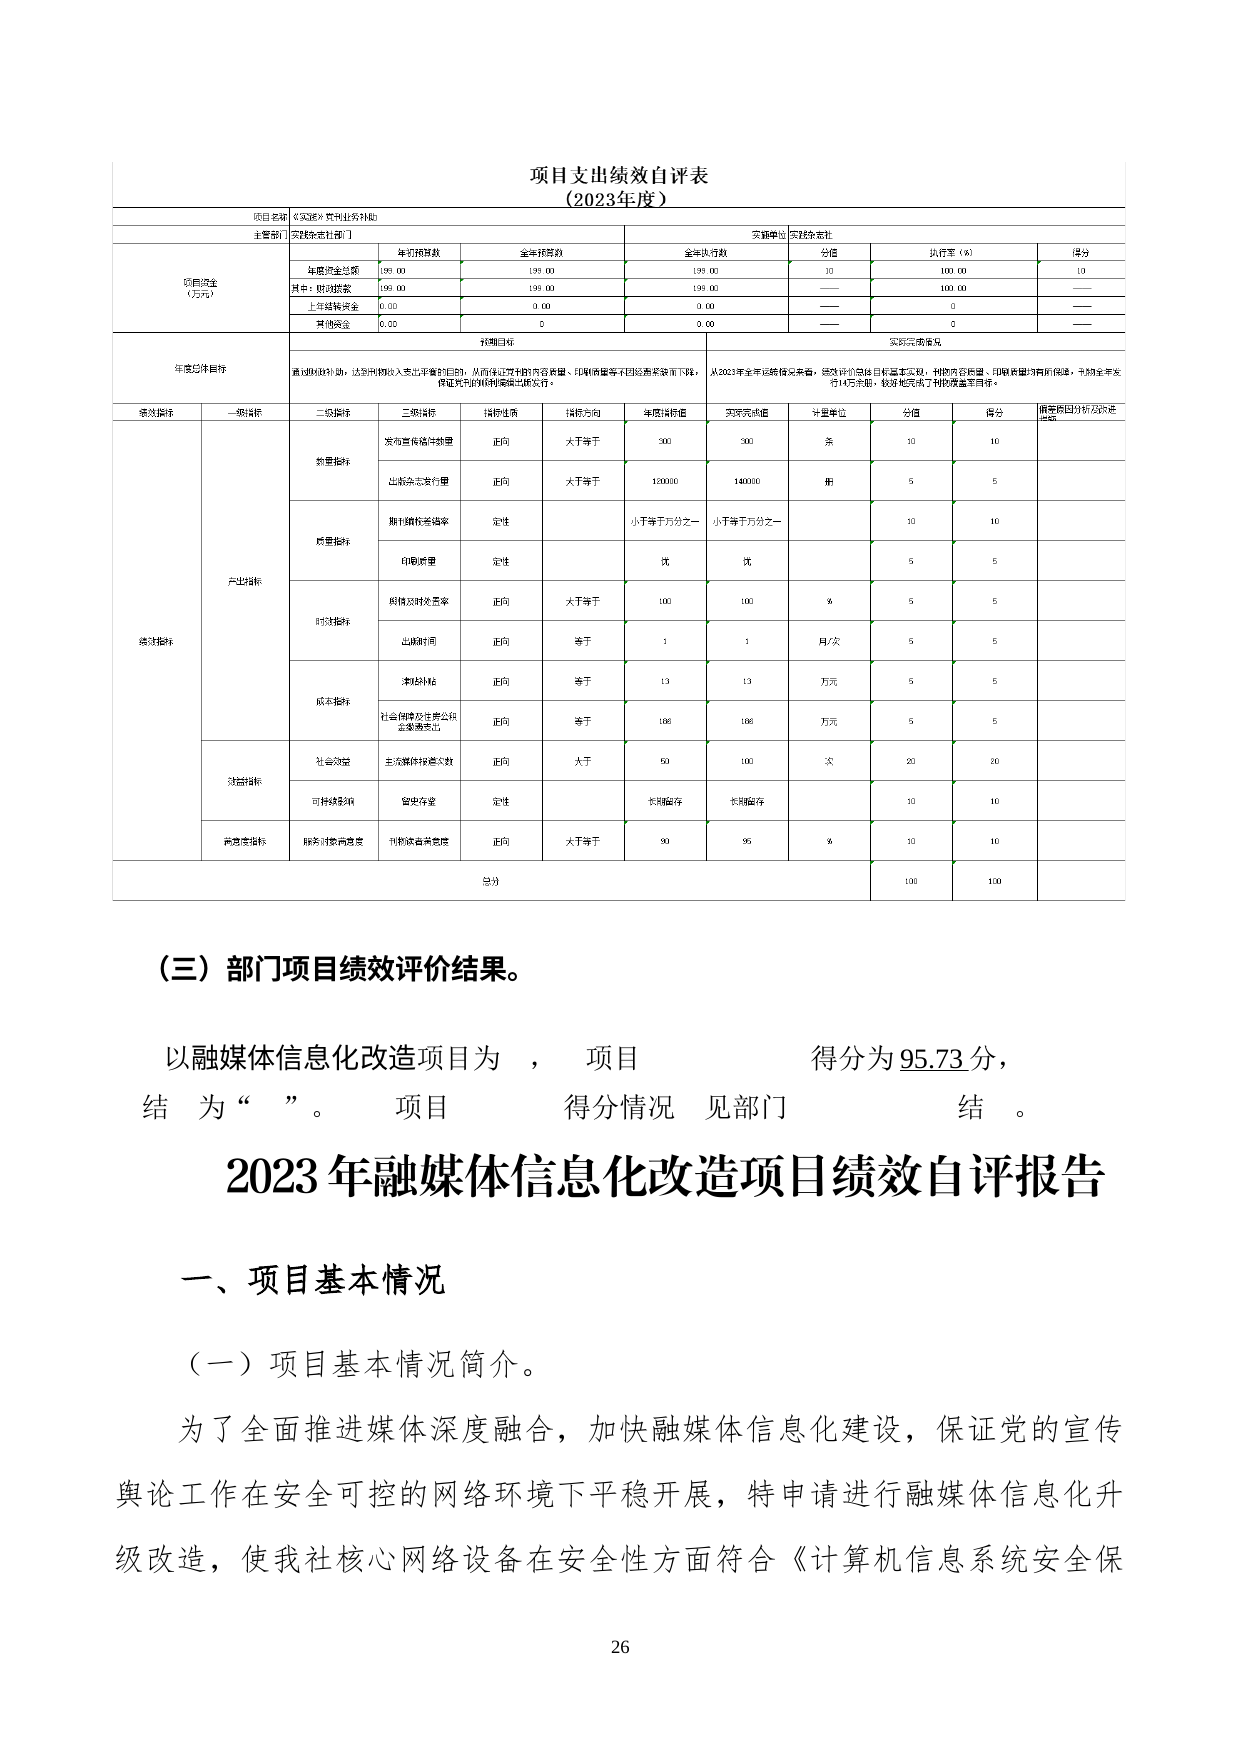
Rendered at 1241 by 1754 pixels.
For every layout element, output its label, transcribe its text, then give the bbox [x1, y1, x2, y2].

text 2023年融媒体信息化改造项目绩效自评报告 [113, 1147, 1127, 1212]
list 一、项目基本情况 [113, 1244, 1127, 1309]
text （三）部门项目绩效评价结果。 [113, 934, 1127, 999]
text 以融媒体信息化改造项目为例，该项目绩效评价综合得分为95.73分，绩效评价结果为“优”。重点项目绩效评价得分情况详见部门具体绩效评价结果。 [113, 1024, 1127, 1122]
text （一）项目基本情况简介。 [113, 1329, 1127, 1394]
picture [112, 162, 1126, 901]
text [113, 1394, 1127, 1589]
